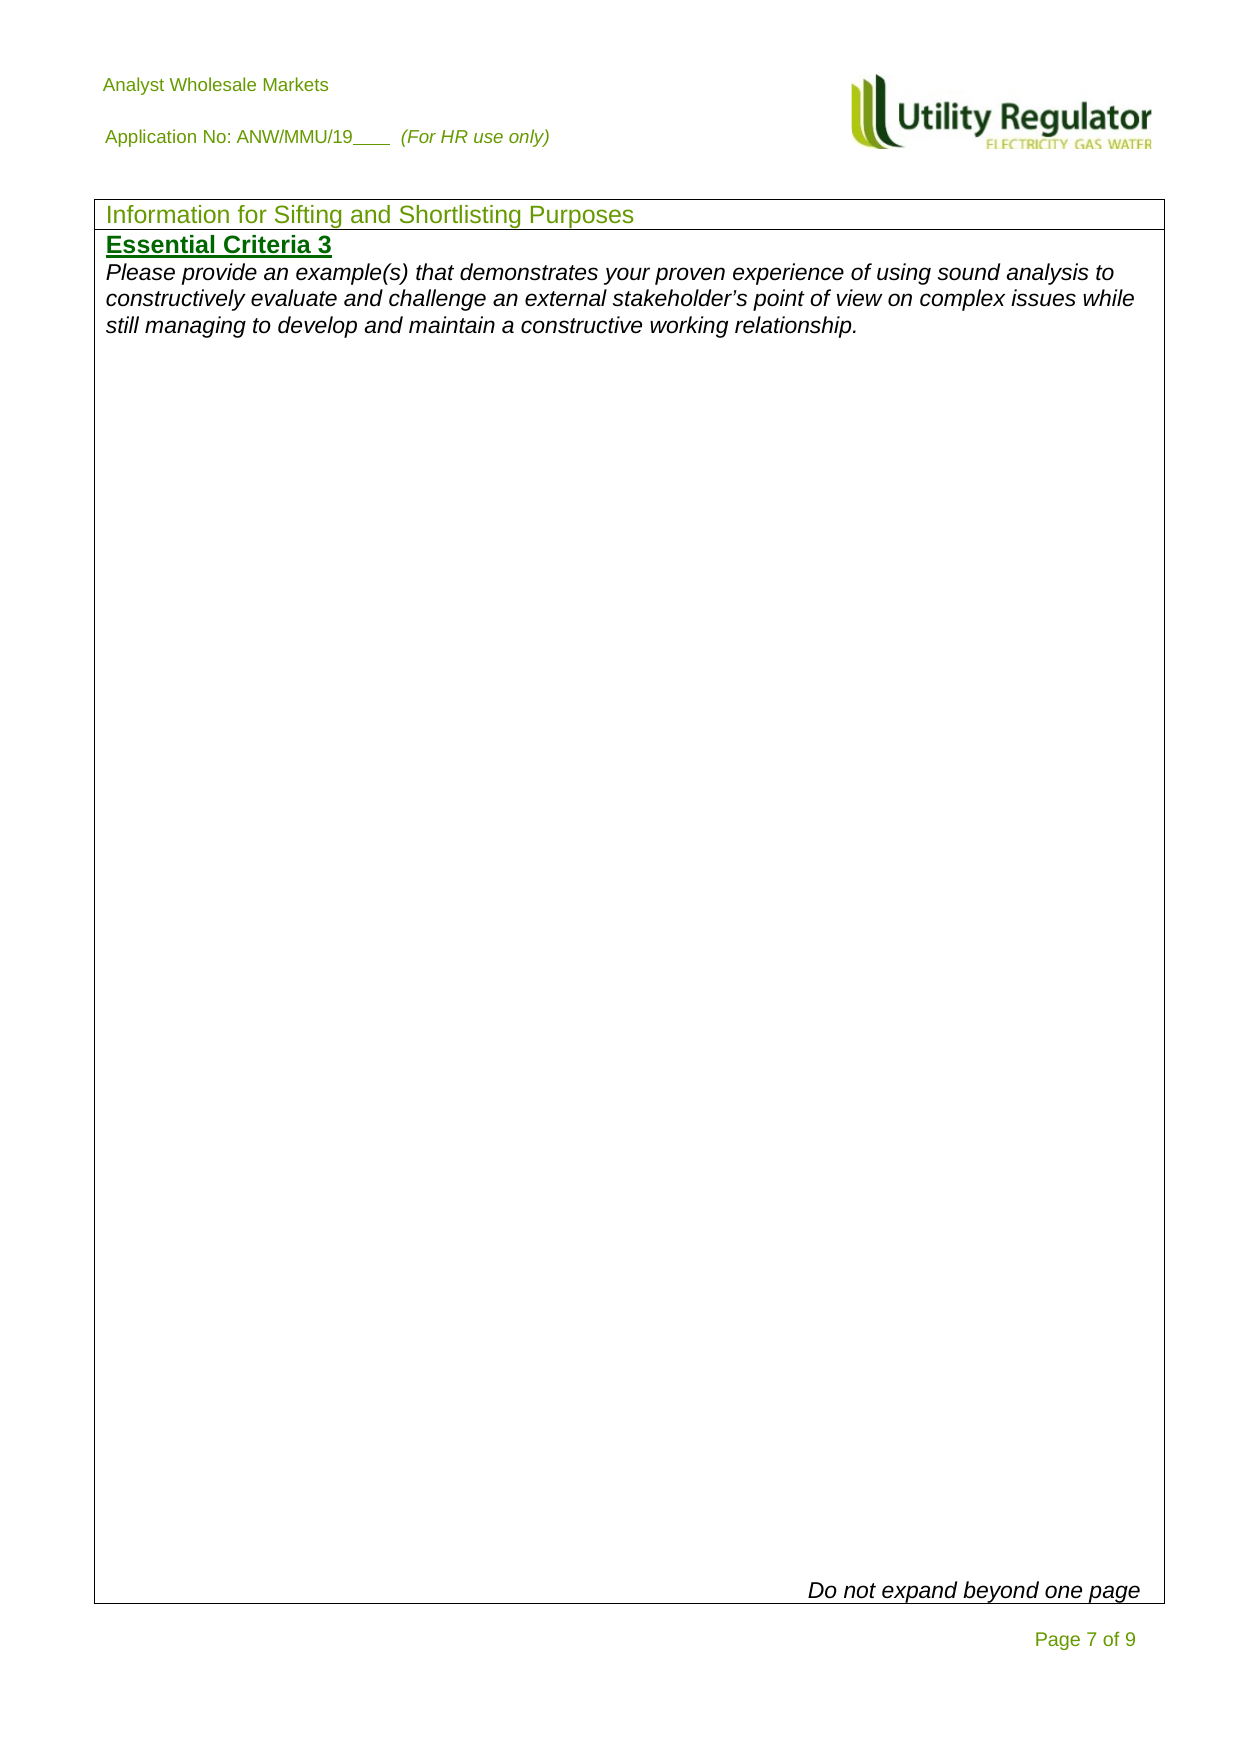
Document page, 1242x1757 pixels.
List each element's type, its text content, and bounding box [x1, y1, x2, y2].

table_header Information for Sifting and Shortlisting Purposes [95, 200, 1164, 229]
table_cell Essential Criteria 3 Please provide an example(s) that demonstrates your proven experience of using sound analysis to constructively evaluate and challenge an external stakeholder’s point of view on complex issues while still managing to develop and maintain a constructive working relationship. Do not expand beyond one page [95, 230, 1164, 1603]
picture [851, 74, 1152, 149]
